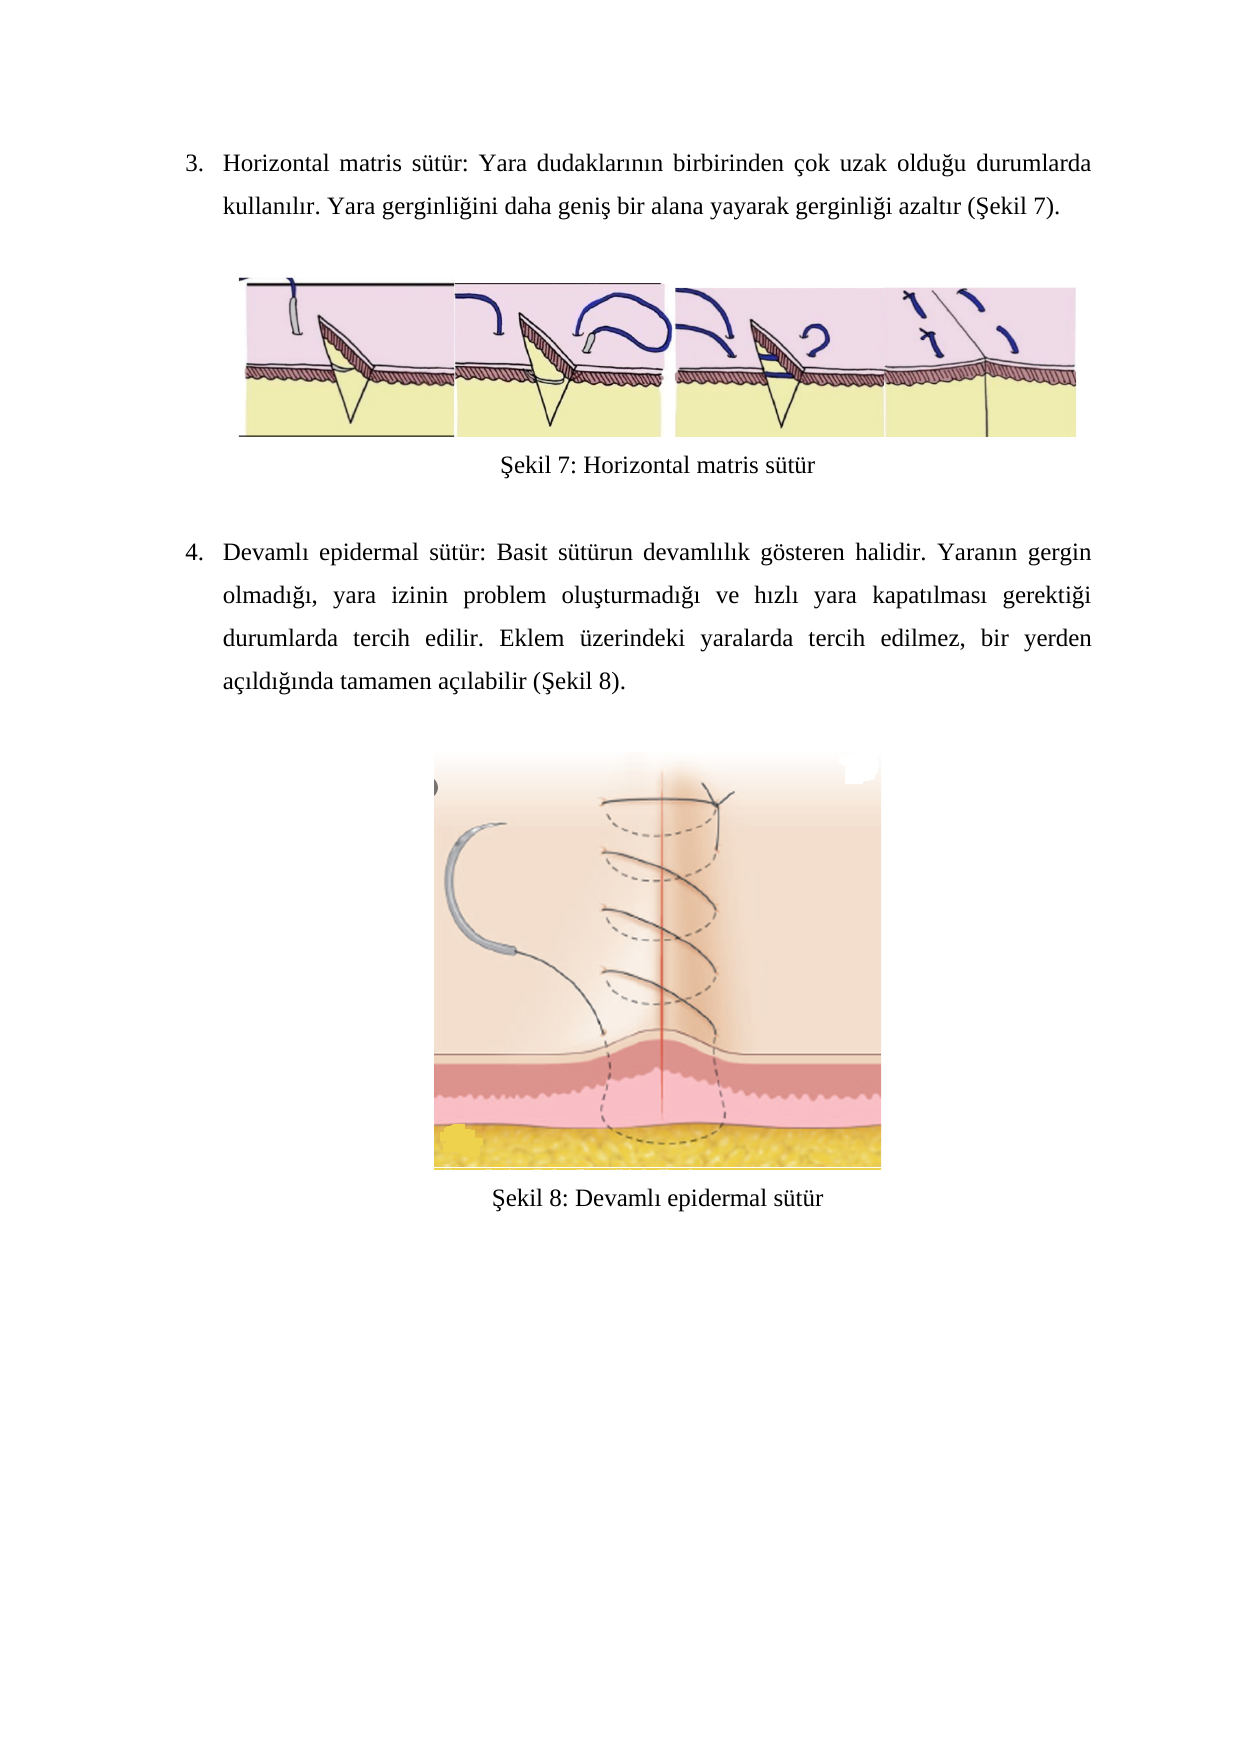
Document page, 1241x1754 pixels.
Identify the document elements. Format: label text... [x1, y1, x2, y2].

list Horizontal matris sütür: Yara dudaklarının birbirinden çok uzak olduğu durumlarda kullanılır. Yara gerginliğini daha geniş bir alana yayarak gerginliği azaltır (Şekil 7). [185, 148, 1093, 219]
list Devamlı epidermal sütür: Basit sütürun devamlılık gösteren halidir. Yaranın gergin olmadığı, yara izinin problem oluşturmadığı ve hızlı yara kapatılması gerektiği durumlarda tercih edilir. Eklem üzerindeki yaralarda tercih edilmez, bir yerden açıldığında tamamen açılabilir (Şekil 8). [185, 537, 1093, 695]
picture [238, 277, 1077, 437]
picture [434, 752, 882, 1170]
list Şekil 7: Horizontal matris sütür [223, 450, 1093, 479]
list Şekil 8: Devamlı epidermal sütür [223, 1183, 1093, 1212]
